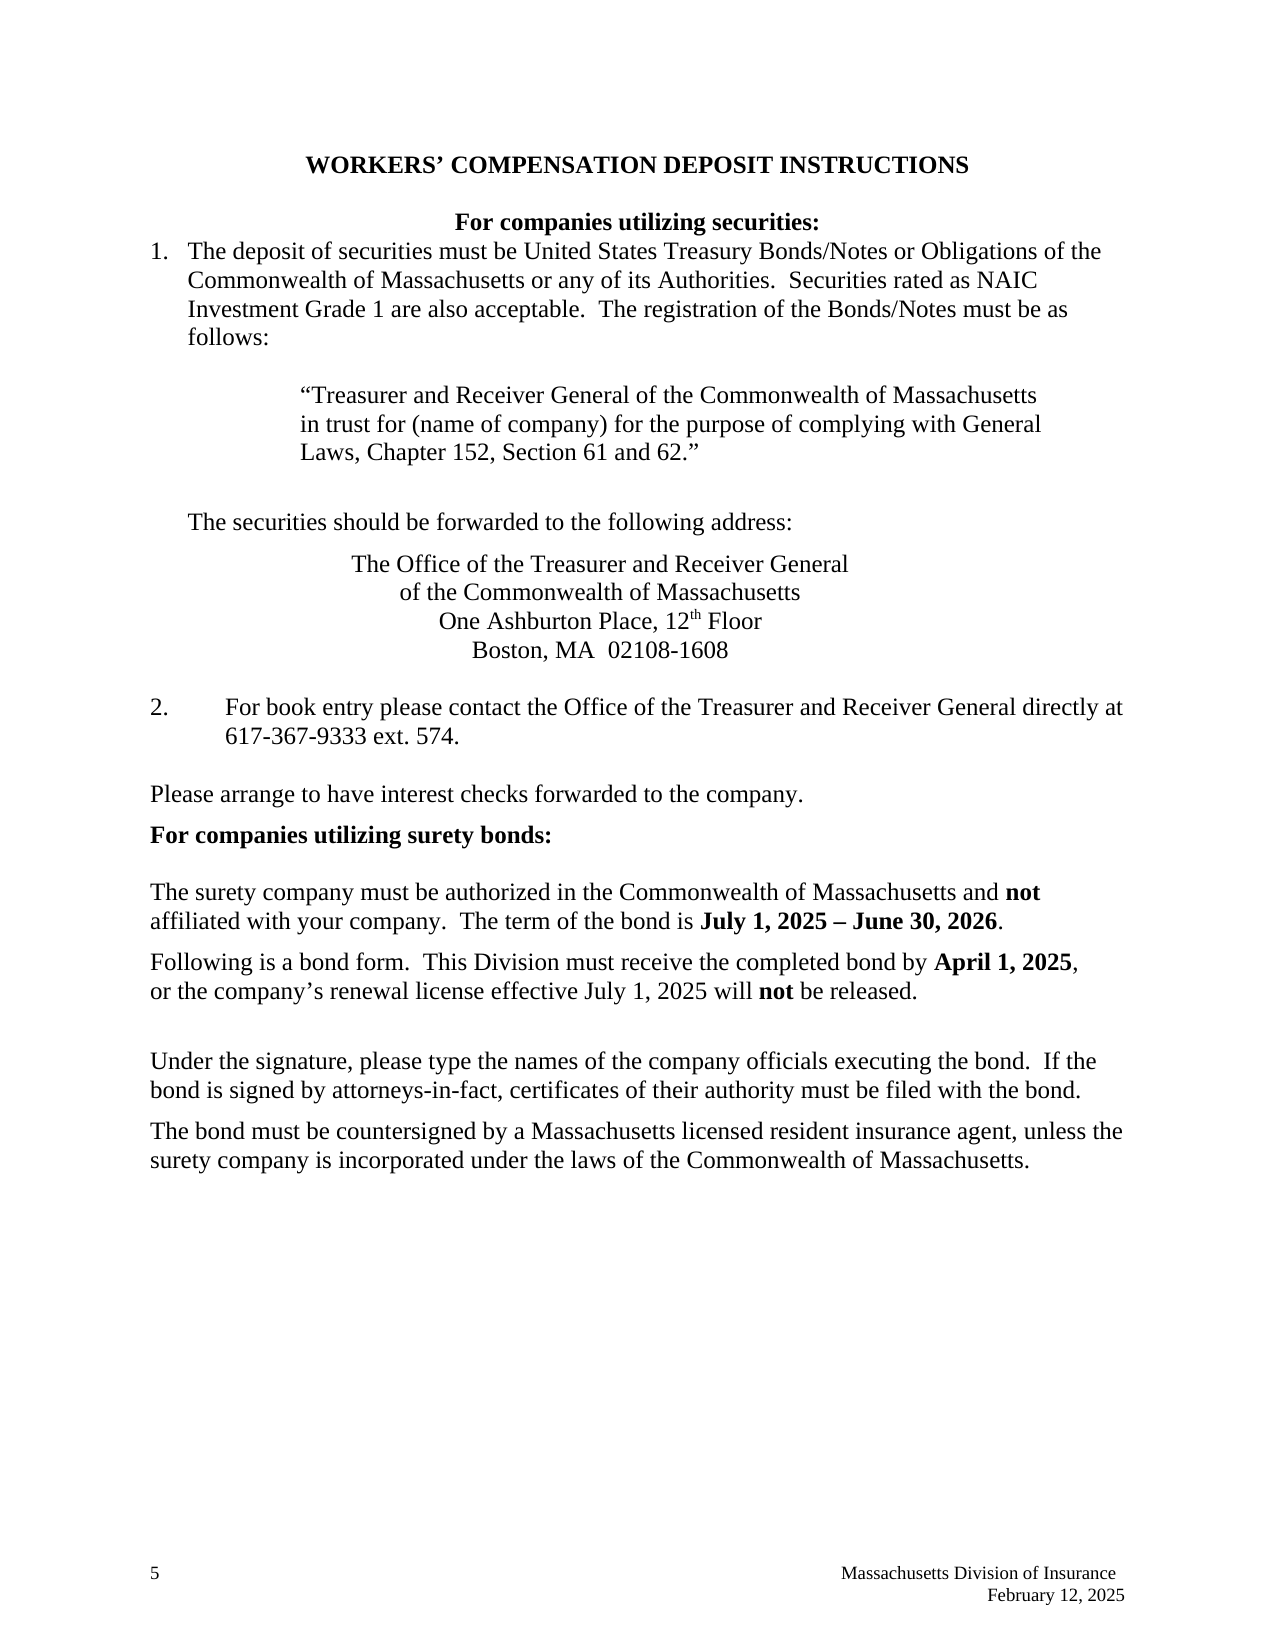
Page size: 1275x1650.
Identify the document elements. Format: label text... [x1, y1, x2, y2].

subtitle For companies utilizing surety bonds: [150, 820, 1050, 849]
text “Treasurer and Receiver General of the Commonwealth of Massachusetts in trust for (name of company) for the purpose of complying with General Laws, Chapter 152, Section 61 and 62.” [300, 380, 1050, 466]
text The Office of the Treasurer and Receiver General [150, 549, 1050, 577]
text Under the signature, please type the names of the company officials executing the bond. If the bond is signed by attorneys-in-fact, certificates of their authority must be filed with the bond. [150, 1046, 1125, 1104]
text The bond must be countersigned by a Massachusetts licensed resident insurance agent, unless the surety company is incorporated under the laws of the Commonwealth of Massachusetts. [150, 1116, 1125, 1174]
text The securities should be forwarded to the following address: [187, 507, 1125, 536]
list For book entry please contact the Office of the Treasurer and Receiver General directly at 617-367-9333 ext. 574. [150, 692, 1125, 750]
text Please arrange to have interest checks forwarded to the company. [150, 779, 1125, 807]
subtitle For companies utilizing securities: [150, 207, 1125, 236]
text The surety company must be authorized in the Commonwealth of Massachusetts and not affiliated with your company. The term of the bond is July 1, 2025 – June 30, 2026. [150, 877, 1125, 935]
text Following is a bond form. This Division must receive the completed bond by April 1, 2025, or the company’s renewal license effective July 1, 2025 will not be released. [150, 947, 1125, 1005]
text One Ashburton Place, 12th Floor [150, 606, 1050, 635]
text of the Commonwealth of Massachusetts [150, 577, 1050, 606]
text Boston, MA 02108-1608 [150, 635, 1050, 664]
subtitle WORKERS’ COMPENSATION DEPOSIT INSTRUCTIONS [150, 150, 1125, 179]
list 1. The deposit of securities must be United States Treasury Bonds/Notes or Obligations of the Commonwealth of Massachusetts or any of its Authorities. Securities rated as NAIC Investment Grade 1 are also acceptable. The registration of the Bonds/Notes must be as follows: [150, 236, 1125, 351]
